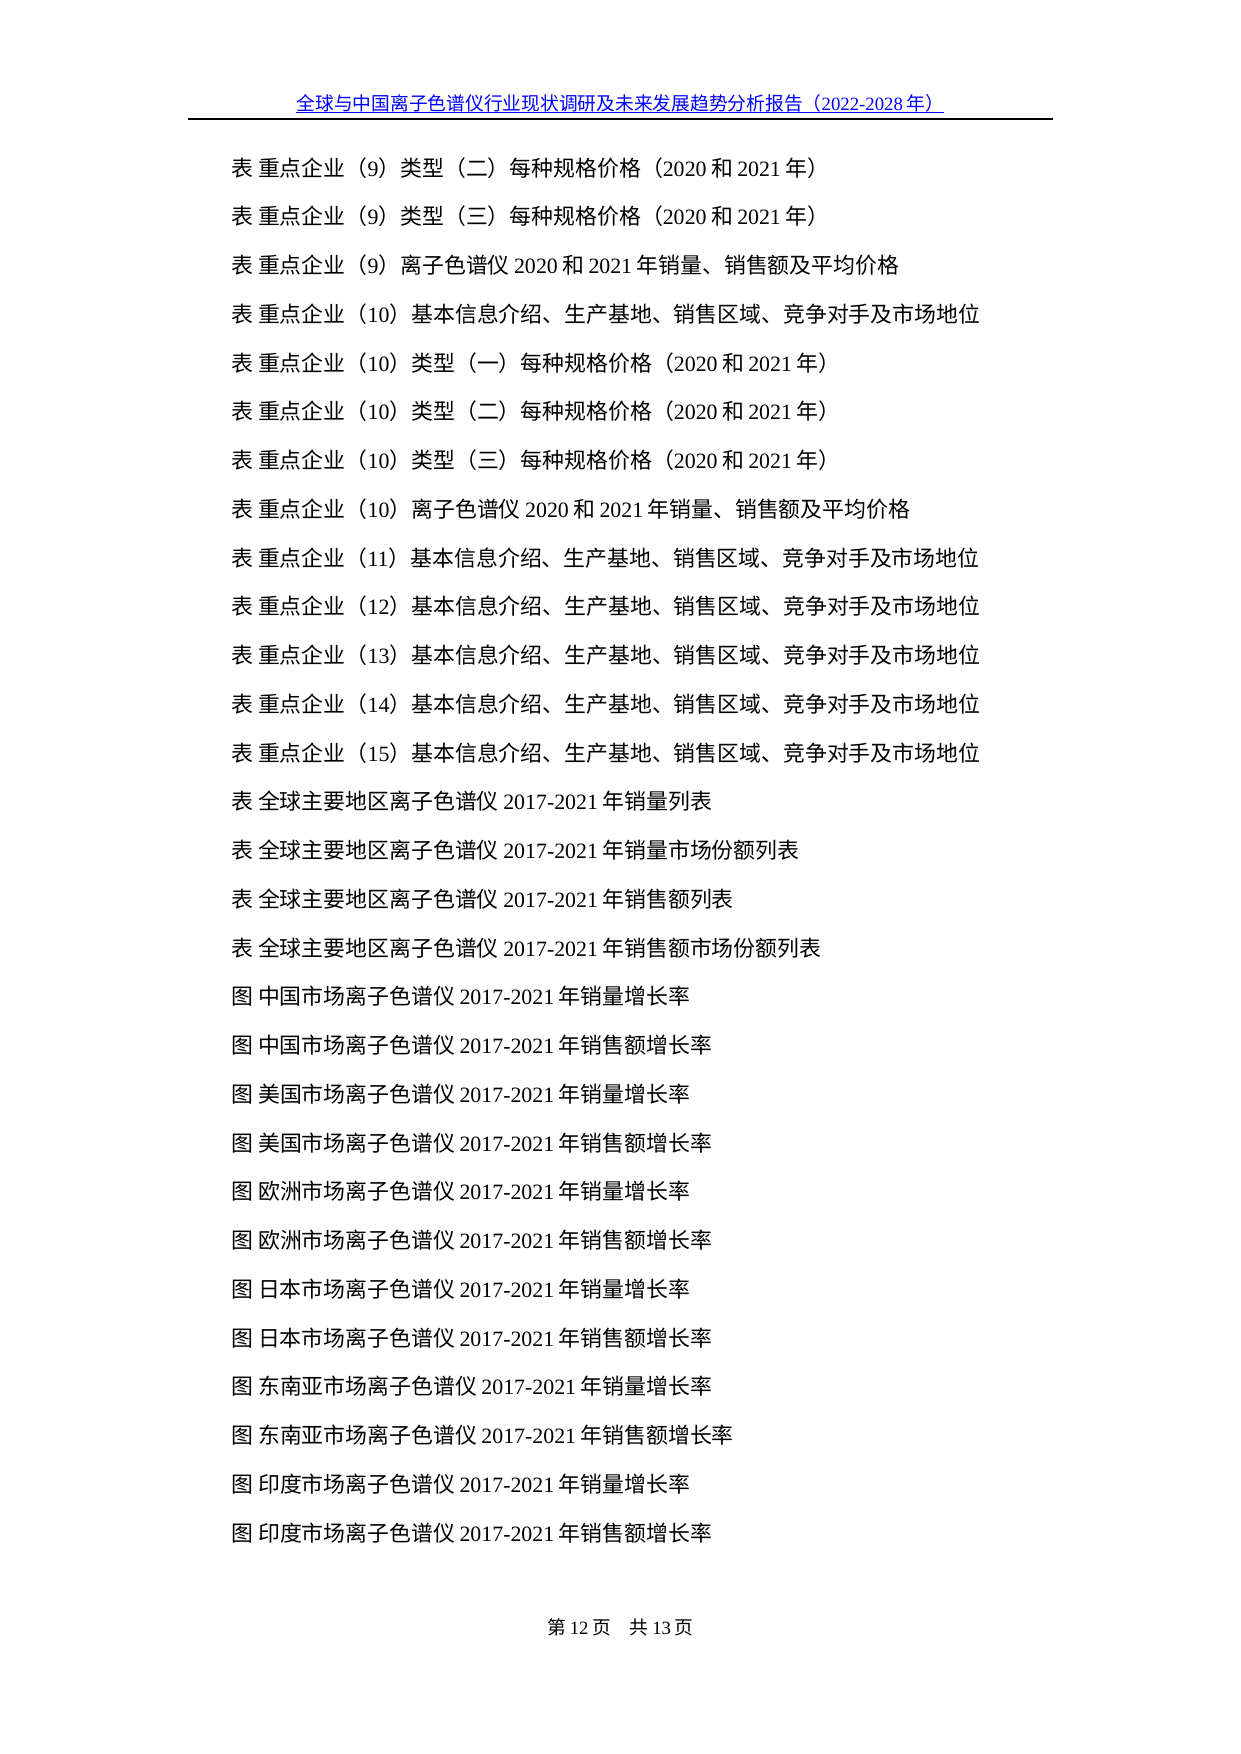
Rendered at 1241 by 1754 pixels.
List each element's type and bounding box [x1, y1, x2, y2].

text [187, 150, 1053, 1548]
